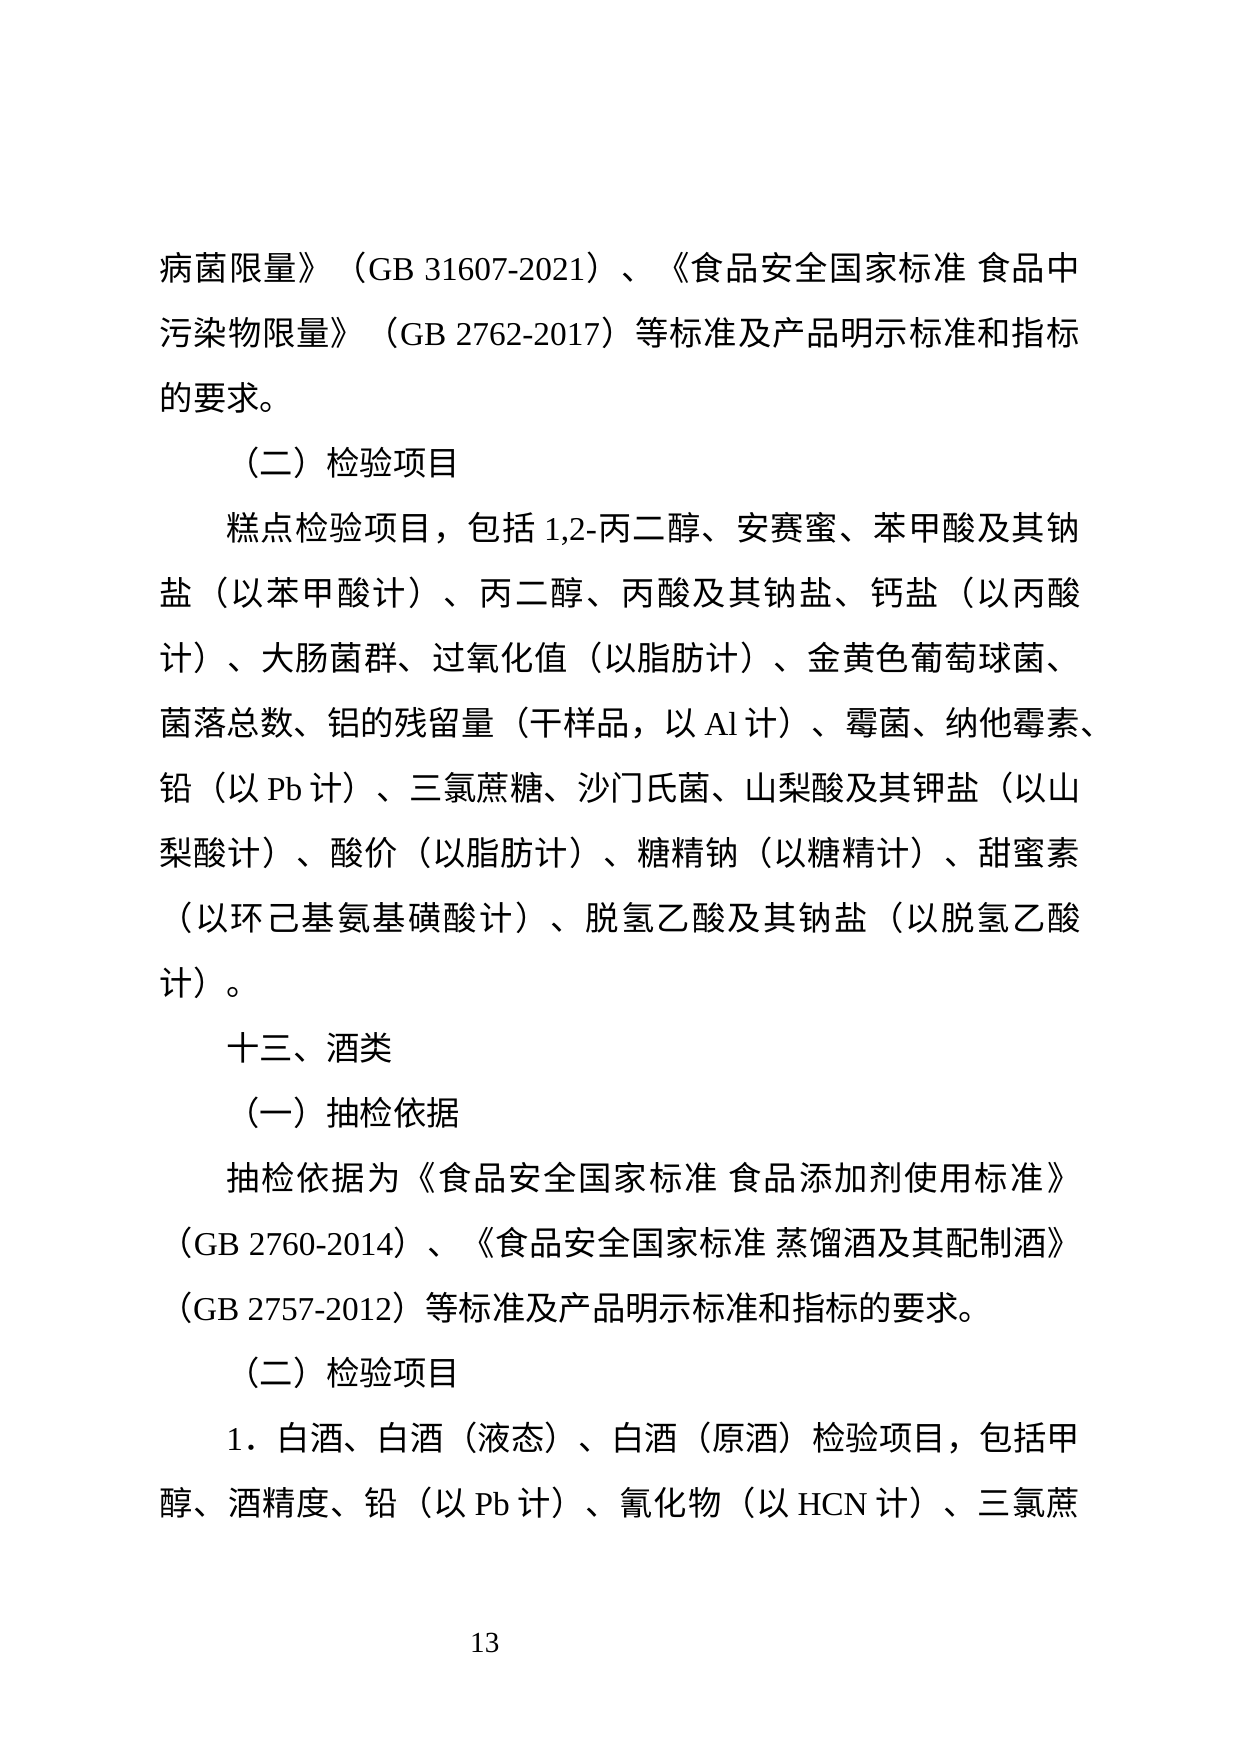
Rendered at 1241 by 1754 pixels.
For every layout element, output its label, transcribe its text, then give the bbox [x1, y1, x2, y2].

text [159, 233, 1081, 428]
text 糕点检验项目，包括1,2-丙二醇、安赛蜜、苯甲酸及其钠盐（以苯甲酸计）、丙二醇、丙酸及其钠盐、钙盐（以丙酸计）、大肠菌群、过氧化值（以脂肪计）、金黄色葡萄球菌、菌落总数、铝的残留量（干样品，以Al计）、霉菌、纳他霉素、铅（以Pb计）、三氯蔗糖、沙门氏菌、山梨酸及其钾盐（以山梨酸计）、酸价（以脂肪计）、糖精钠（以糖精计）、甜蜜素（以环己基氨基磺酸计）、脱氢乙酸及其钠盐（以脱氢乙酸计）。 [159, 493, 1081, 1013]
text 抽检依据为《食品安全国家标准 食品添加剂使用标准》 （GB 2760-2014）、《食品安全国家标准 蒸馏酒及其配制酒》（GB 2757-2012）等标准及产品明示标准和指标的要求。 [159, 1143, 1081, 1338]
text （一）抽检依据 [159, 1078, 1081, 1143]
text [159, 1403, 1081, 1533]
text （二）检验项目 [159, 428, 1081, 493]
text 十三、酒类 [159, 1013, 1081, 1078]
text （二）检验项目 [159, 1338, 1081, 1403]
